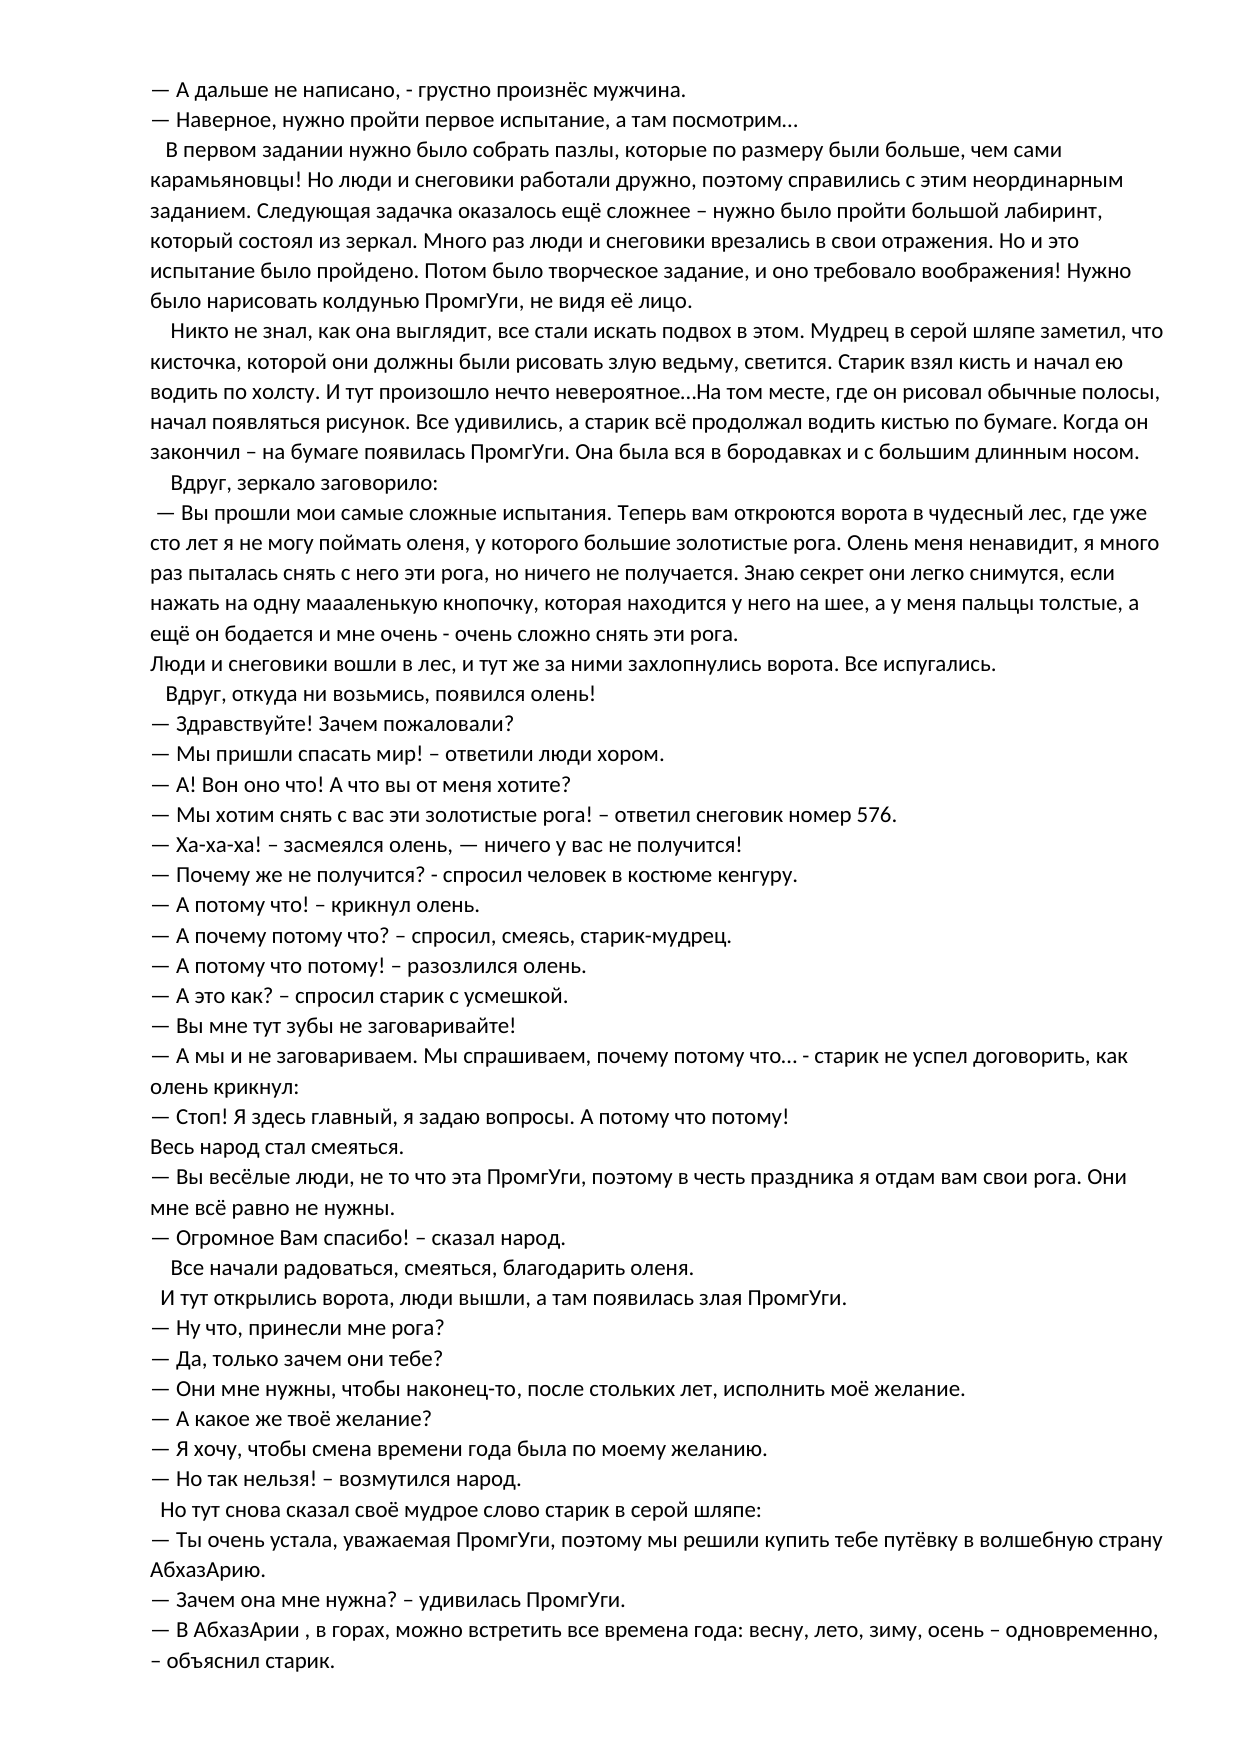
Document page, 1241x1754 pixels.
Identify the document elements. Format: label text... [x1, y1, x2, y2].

list — А почему потому что? – спросил, смеясь, старик-мудрец. [150, 921, 1165, 949]
list — Стоп! Я здесь главный, я задаю вопросы. А потому что потому! [150, 1102, 1165, 1130]
list — А потому что! – крикнул олень. [150, 891, 1165, 919]
list — Ха-ха-ха! – засмеялся олень, — ничего у вас не получится! [150, 830, 1165, 858]
list Никто не знал, как она выглядит, все стали искать подвох в этом. Мудрец в серой шляпе заметил, что кисточка, которой они должны были рисовать злую ведьму, светится. Старик взял кисть и начал ею водить по холсту. И тут произошло нечто невероятное…На том месте, где он рисовал обычные полосы, начал появляться рисунок. Все удивились, а старик всё продолжал водить кистью по бумаге. Когда он закончил – на бумаге появилась ПромгУги. Она была вся в бородавках и с большим длинным носом. [150, 317, 1165, 466]
list — Наверное, нужно пройти первое испытание, а там посмотрим… [150, 105, 1165, 133]
list Но тут снова сказал своё мудрое слово старик в серой шляпе: [150, 1495, 1165, 1523]
list — А мы и не заговариваем. Мы спрашиваем, почему потому что… - старик не успел договорить, как олень крикнул: [150, 1042, 1165, 1100]
list — Огромное Вам спасибо! – сказал народ. [150, 1223, 1165, 1251]
list — Но так нельзя! – возмутился народ. [150, 1464, 1165, 1493]
list — Зачем она мне нужна? – удивилась ПромгУги. [150, 1585, 1165, 1613]
list И тут открылись ворота, люди вышли, а там появилась злая ПромгУги. [150, 1283, 1165, 1311]
list — Ты очень устала, уважаемая ПромгУги, поэтому мы решили купить тебе путёвку в волшебную страну АбхазАрию. [150, 1525, 1165, 1583]
list — Вы мне тут зубы не заговаривайте! [150, 1011, 1165, 1039]
list Весь народ стал смеяться. [150, 1132, 1165, 1160]
list — Мы пришли спасать мир! – ответили люди хором. [150, 739, 1165, 768]
list — А это как? – спросил старик с усмешкой. [150, 981, 1165, 1009]
list — Да, только зачем они тебе? [150, 1344, 1165, 1372]
list — Здравствуйте! Зачем пожаловали? [150, 709, 1165, 737]
list Вдруг, зеркало заговорило: [150, 468, 1165, 496]
list — А! Вон оно что! А что вы от меня хотите? [150, 770, 1165, 798]
list — А дальше не написано, - грустно произнёс мужчина. [150, 75, 1165, 103]
list Вдруг, откуда ни возьмись, появился олень! [150, 679, 1165, 707]
list — А какое же твоё желание? [150, 1404, 1165, 1432]
list Люди и снеговики вошли в лес, и тут же за ними захлопнулись ворота. Все испугались. [150, 649, 1165, 677]
list — Мы хотим снять с вас эти золотистые рога! – ответил снеговик номер 576. [150, 800, 1165, 828]
list — Они мне нужны, чтобы наконец-то, после стольких лет, исполнить моё желание. [150, 1374, 1165, 1402]
list — Я хочу, чтобы смена времени года была по моему желанию. [150, 1434, 1165, 1462]
list — Почему же не получится? - спросил человек в костюме кенгуру. [150, 860, 1165, 888]
list В первом задании нужно было собрать пазлы, которые по размеру были больше, чем сами карамьяновцы! Но люди и снеговики работали дружно, поэтому справились с этим неординарным заданием. Следующая задачка оказалось ещё сложнее – нужно было пройти большой лабиринт, который состоял из зеркал. Много раз люди и снеговики врезались в свои отражения. Но и это испытание было пройдено. Потом было творческое задание, и оно требовало воображения! Нужно было нарисовать колдунью ПромгУги, не видя её лицо. [150, 135, 1165, 314]
list Все начали радоваться, смеяться, благодарить оленя. [150, 1253, 1165, 1281]
list — Вы прошли мои самые сложные испытания. Теперь вам откроются ворота в чудесный лес, где уже сто лет я не могу поймать оленя, у которого большие золотистые рога. Олень меня ненавидит, я много раз пыталась снять с него эти рога, но ничего не получается. Знаю секрет они легко снимутся, если нажать на одну маааленькую кнопочку, которая находится у него на шее, а у меня пальцы толстые, а ещё он бодается и мне очень - очень сложно снять эти рога. [150, 498, 1165, 647]
list — А потому что потому! – разозлился олень. [150, 951, 1165, 979]
list — Ну что, принесли мне рога? [150, 1313, 1165, 1342]
list — В АбхазАрии , в горах, можно встретить все времена года: весну, лето, зиму, осень – одновременно, – объяснил старик. [150, 1616, 1165, 1674]
list — Вы весёлые люди, не то что эта ПромгУги, поэтому в честь праздника я отдам вам свои рога. Они мне всё равно не нужны. [150, 1162, 1165, 1221]
